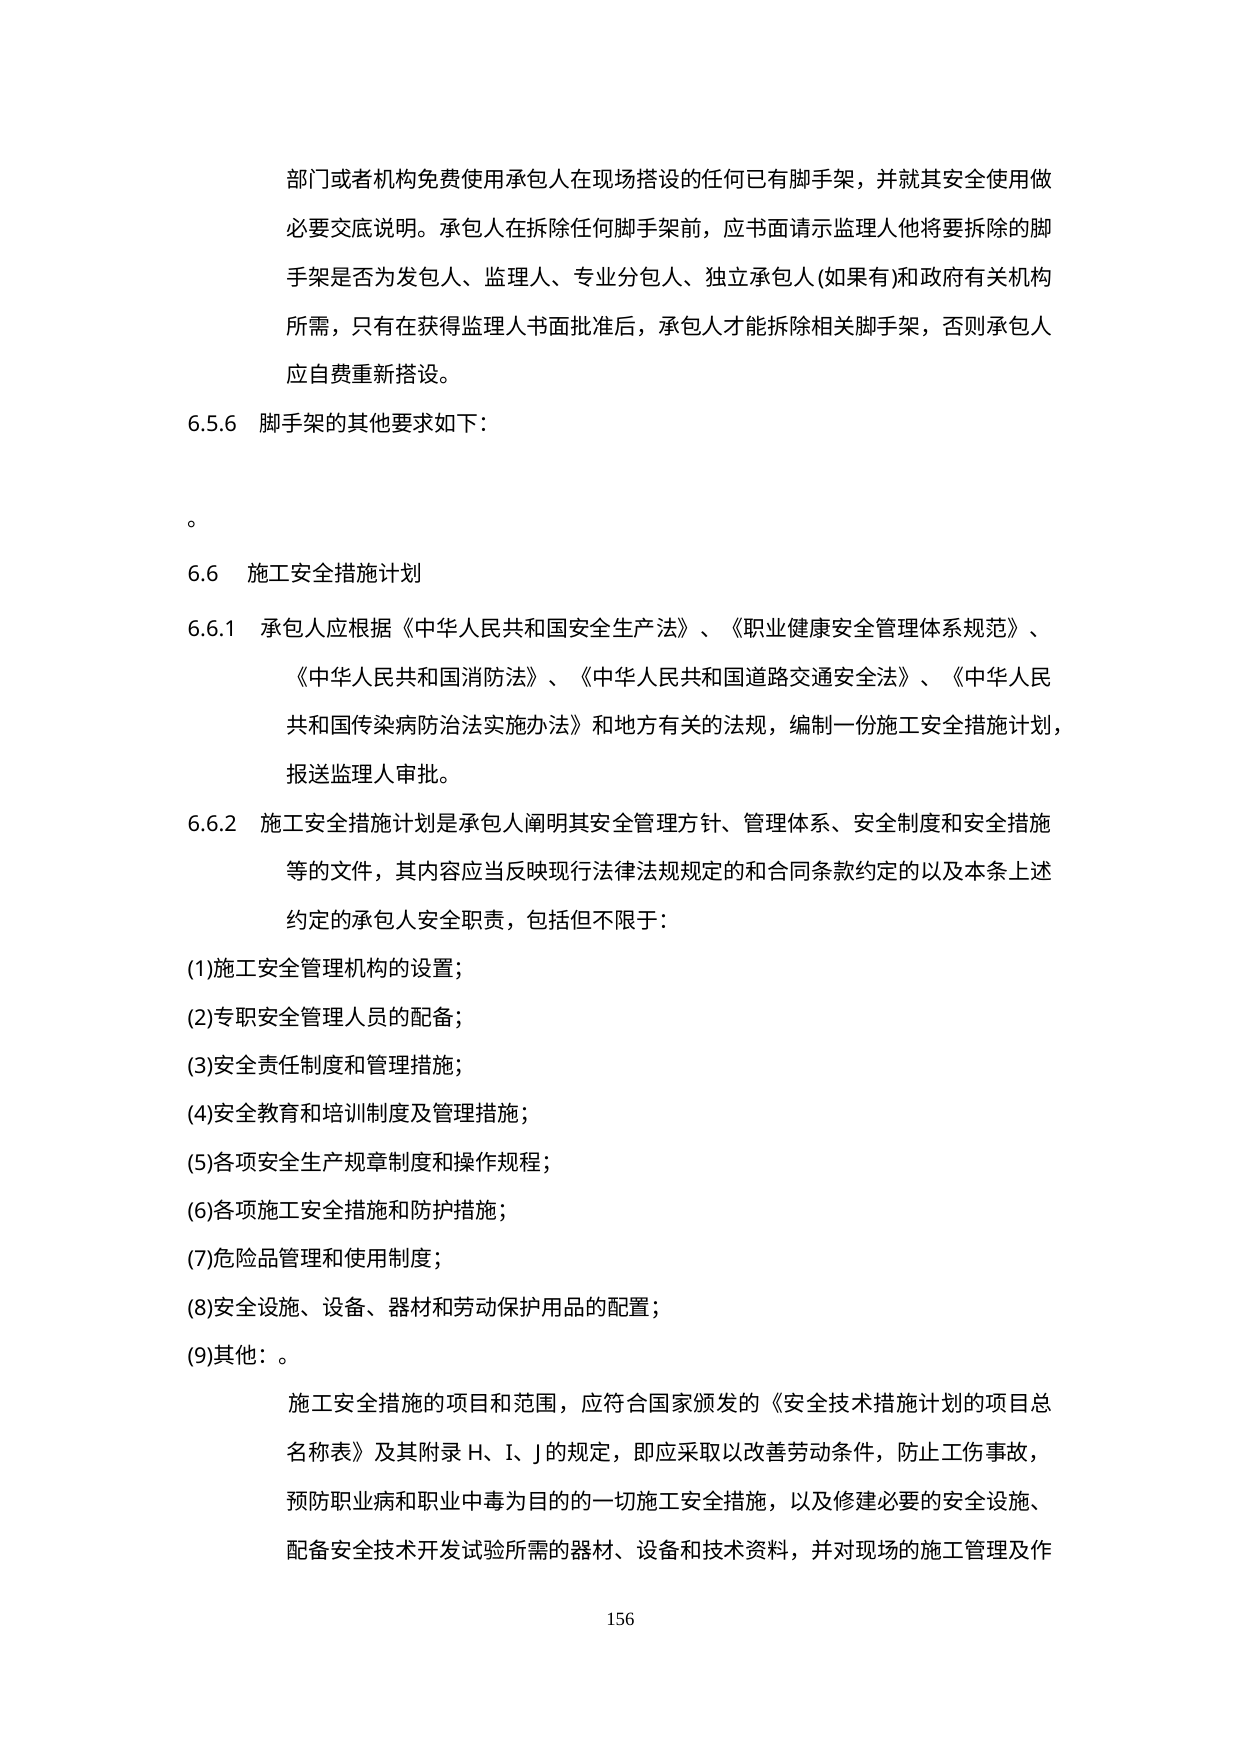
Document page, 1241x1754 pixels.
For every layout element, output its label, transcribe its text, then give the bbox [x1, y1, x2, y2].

text (7)危险品管理和使用制度； [187, 1241, 1053, 1273]
text 6.6.1 承包人应根据《中华人民共和国安全生产法》、《职业健康安全管理体系规范》、《中华人民共和国消防法》、《中华人民共和国道路交通安全法》、《中华人民共和国传染病防治法实施办法》和地方有关的法规，编制一份施工安全措施计划，报送监理人审批。 [187, 611, 1053, 789]
text (5)各项安全生产规章制度和操作规程； [187, 1144, 1053, 1177]
text (4)安全教育和培训制度及管理措施； [187, 1096, 1053, 1128]
text (1)施工安全管理机构的设置； [187, 951, 1053, 983]
text 。 [187, 501, 1053, 533]
text 6.6 施工安全措施计划 [187, 556, 1053, 588]
text 6.6.2 施工安全措施计划是承包人阐明其安全管理方针、管理体系、安全制度和安全措施等的文件，其内容应当反映现行法律法规规定的和合同条款约定的以及本条上述约定的承包人安全职责，包括但不限于： [187, 805, 1053, 935]
text (3)安全责任制度和管理措施； [187, 1048, 1053, 1080]
text (2)专职安全管理人员的配备； [187, 999, 1053, 1032]
text (8)安全设施、设备、器材和劳动保护用品的配置； [187, 1289, 1053, 1322]
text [286, 1386, 1053, 1565]
text 6.5.6 脚手架的其他要求如下： [187, 405, 1053, 438]
text (6)各项施工安全措施和防护措施； [187, 1193, 1053, 1225]
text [187, 162, 1053, 389]
text (9)其他：。 [187, 1338, 1053, 1370]
